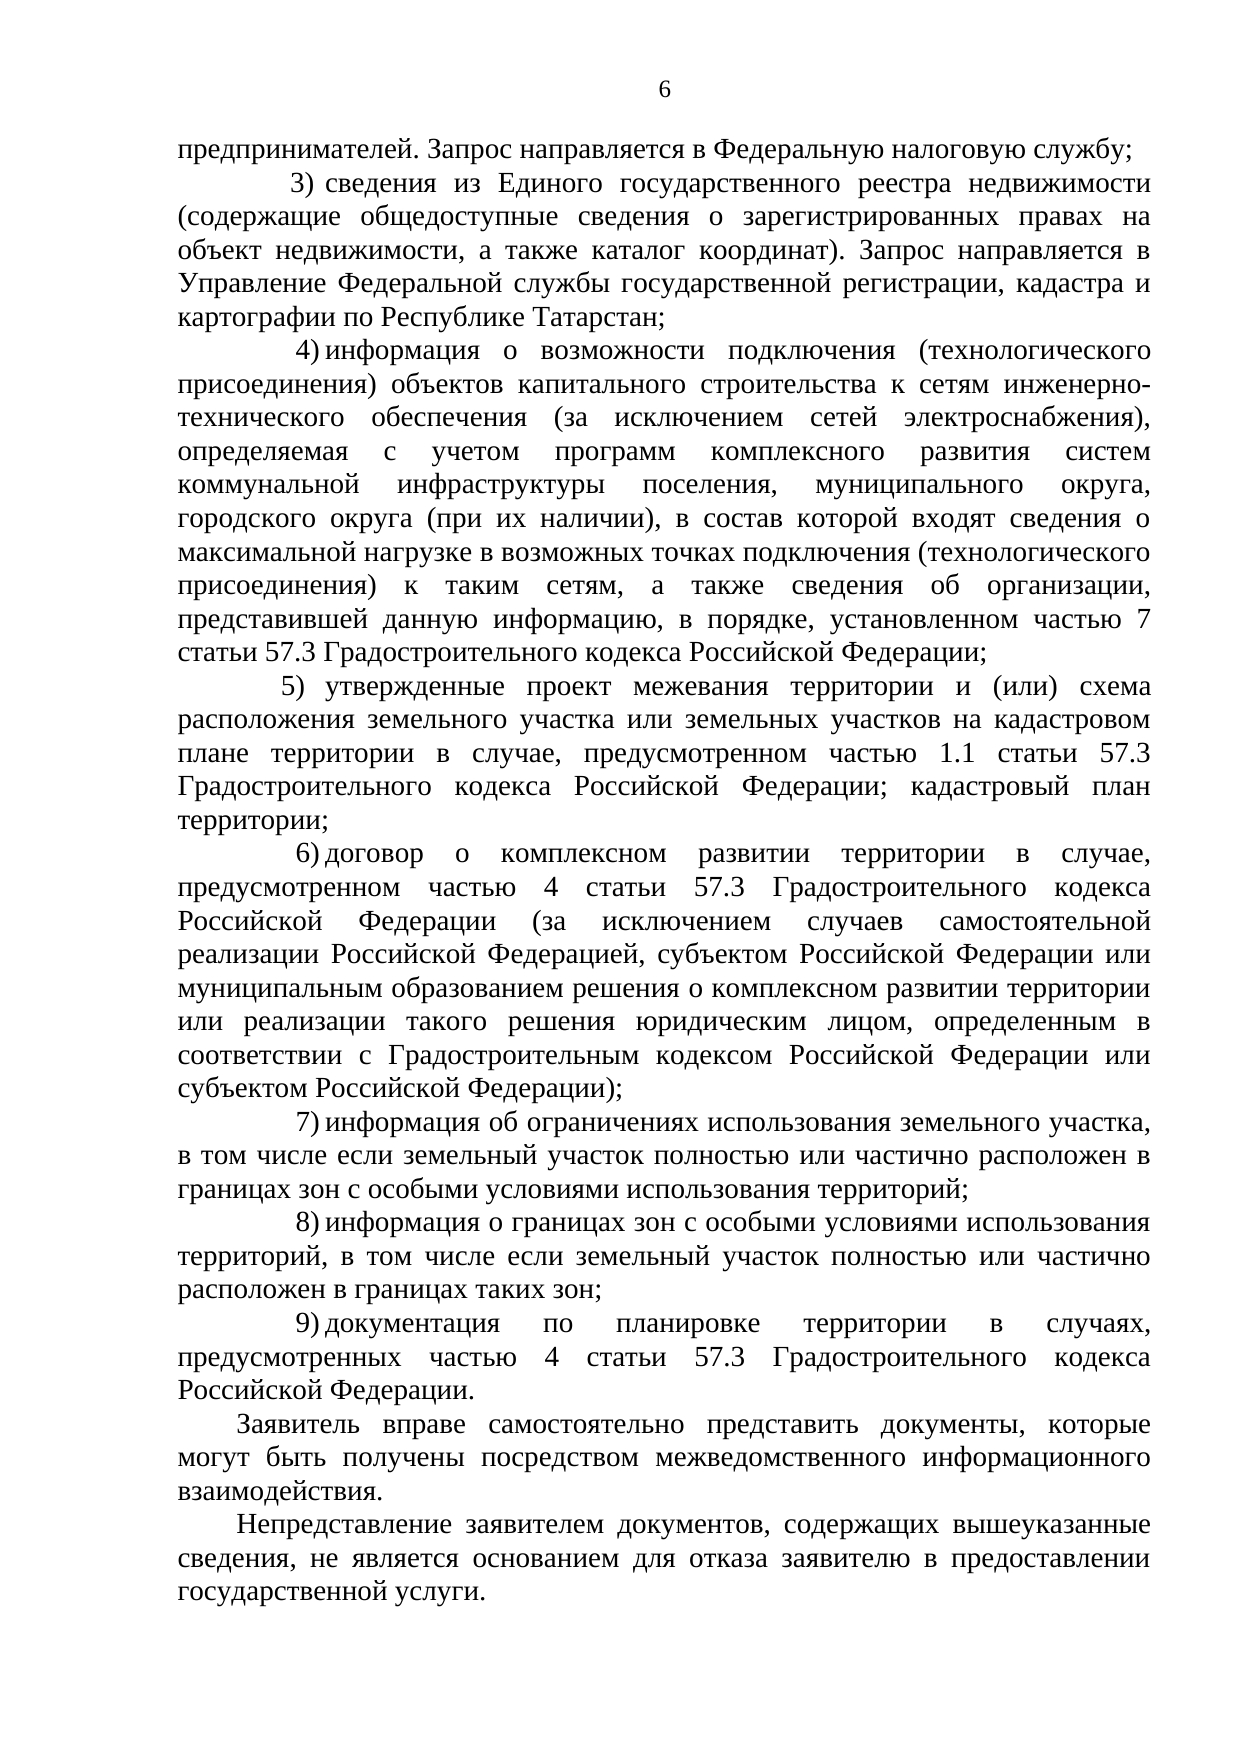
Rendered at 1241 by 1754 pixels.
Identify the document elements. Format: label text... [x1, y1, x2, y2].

text Непредставление заявителем документов, содержащих вышеуказанные сведения, не является основанием для отказа заявителю в предоставлении государственной услуги. [177, 1506, 1152, 1607]
text Заявитель вправе самостоятельно представить документы, которые могут быть получены посредством межведомственного информационного взаимодействия. [177, 1406, 1152, 1506]
list информация о границах зон с особыми условиями использования территорий, в том числе если земельный участок полностью или частично расположен в границах таких зон; [177, 1204, 1152, 1305]
list утвержденные проект межевания территории и (или) схема расположения земельного участка или земельных участков на кадастровом плане территории в случае, предусмотренном частью 1.1 статьи 57.3 Градостроительного кодекса Российской Федерации; кадастровый план территории; [177, 668, 1152, 836]
list информация об ограничениях использования земельного участка, в том числе если земельный участок полностью или частично расположен в границах зон с особыми условиями использования территорий; [177, 1104, 1152, 1204]
list документация по планировке территории в случаях, предусмотренных частью 4 статьи 57.3 Градостроительного кодекса Российской Федерации. [177, 1305, 1152, 1406]
list договор о комплексном развитии территории в случае, предусмотренном частью 4 статьи 57.3 Градостроительного кодекса Российской Федерации (за исключением случаев самостоятельной реализации Российской Федерацией, субъектом Российской Федерации или муниципальным образованием решения о комплексном развитии территории или реализации такого решения юридическим лицом, определенным в соответствии с Градостроительным кодексом Российской Федерации или субъектом Российской Федерации); [177, 836, 1152, 1104]
list информация о возможности подключения (технологического присоединения) объектов капитального строительства к сетям инженерно-технического обеспечения (за исключением сетей электроснабжения), определяемая с учетом программ комплексного развития систем коммунальной инфраструктуры поселения, муниципального округа, городского округа (при их наличии), в состав которой входят сведения о максимальной нагрузке в возможных точках подключения (технологического присоединения) к таким сетям, а также сведения об организации, представившей данную информацию, в порядке, установленном частью 7 статьи 57.3 Градостроительного кодекса Российской Федерации; [177, 332, 1152, 668]
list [177, 131, 1152, 165]
list сведения из Единого государственного реестра недвижимости (содержащие общедоступные сведения о зарегистрированных правах на объект недвижимости, а также каталог координат). Запрос направляется в Управление Федеральной службы государственной регистрации, кадастра и картографии по Республике Татарстан; [177, 165, 1152, 332]
